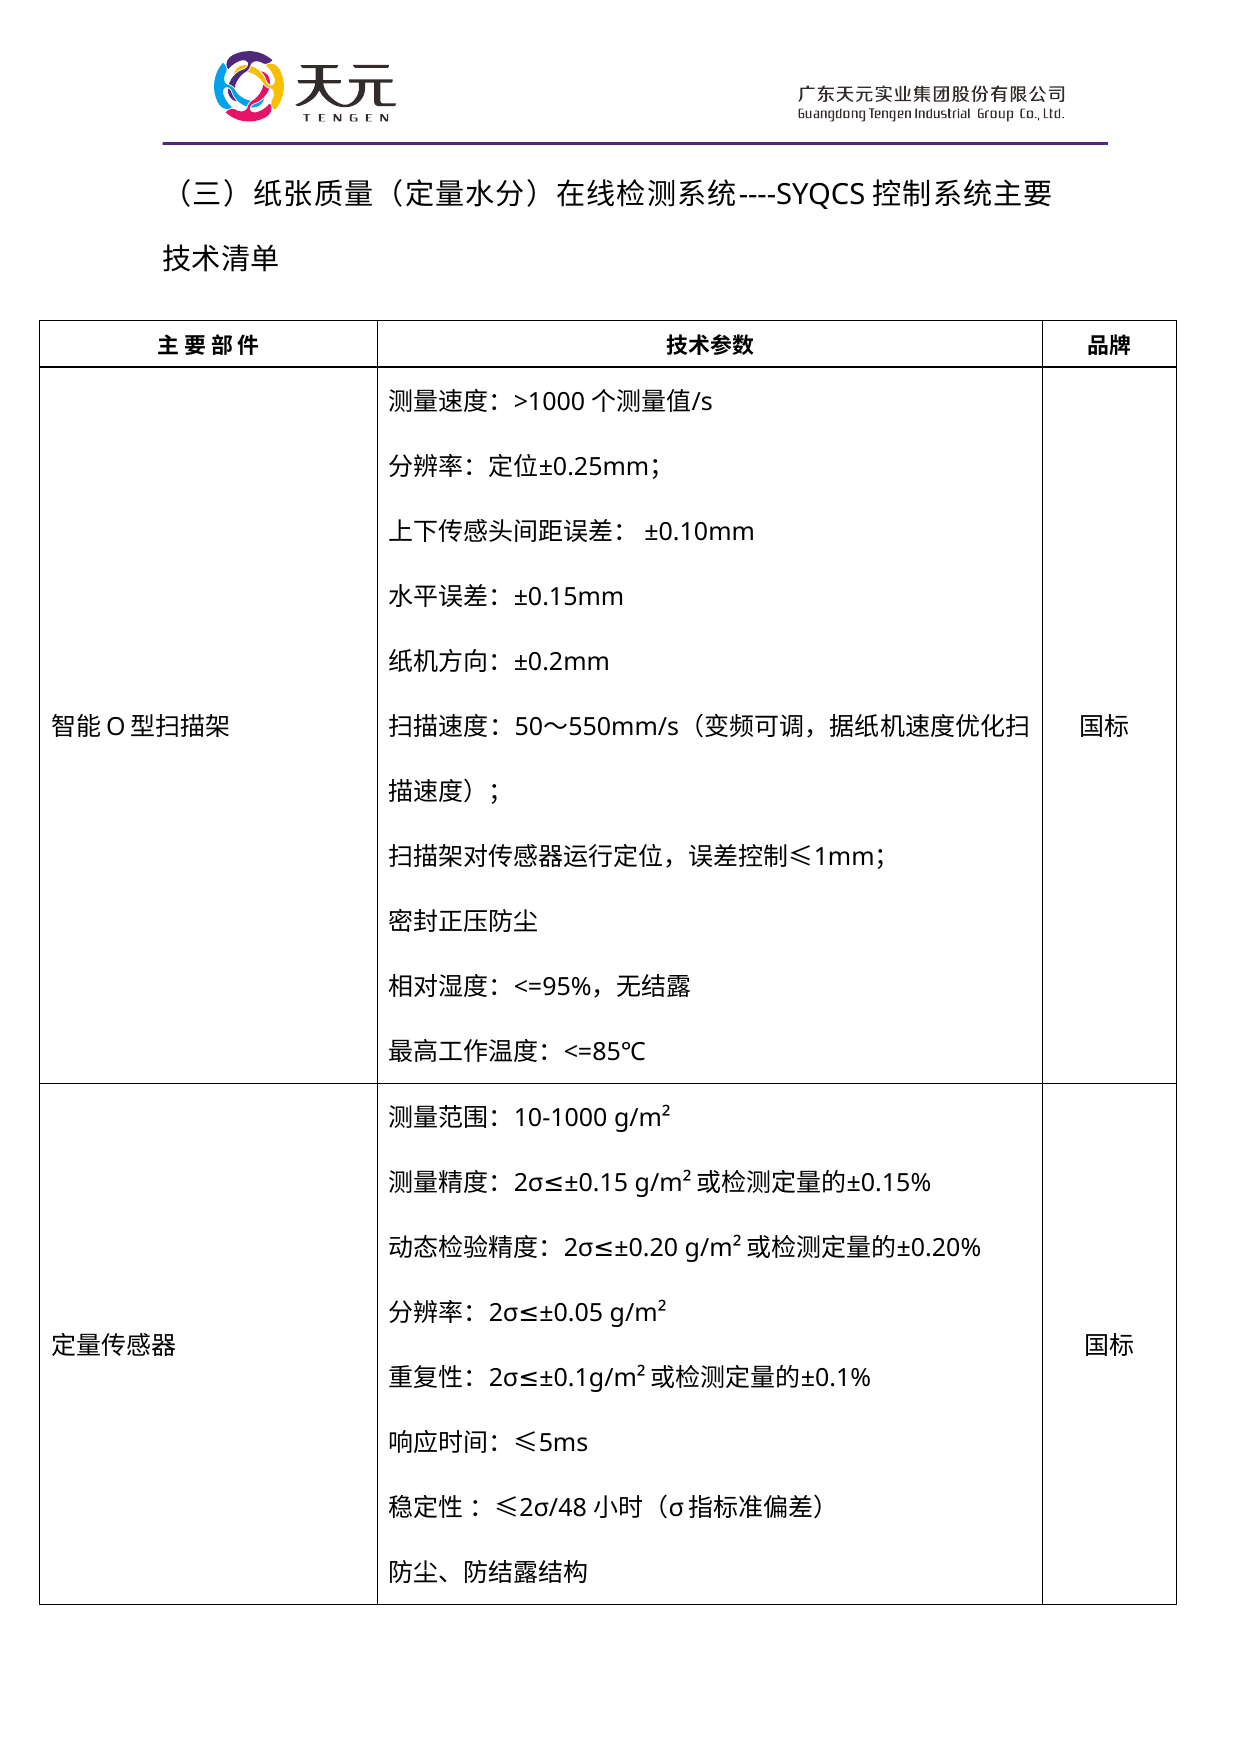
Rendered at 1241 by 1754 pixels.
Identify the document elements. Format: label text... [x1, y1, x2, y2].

table_header 主 要 部 件 [40, 321, 377, 366]
table_cell 智能O型扫描架 [40, 368, 377, 1082]
list （三）纸张质量（定量水分）在线检测系统----SYQCS控制系统主要技术清单 [162, 159, 1053, 289]
table_cell 国标 [1043, 1084, 1176, 1603]
table_cell 测量范围：10-1000 g/m² 测量精度：2σ≤±0.15 g/m²或检测定量的±0.15% 动态检验精度：2σ≤±0.20 g/m²或检测定量的±0.20% 分辨率：2σ≤±0.05 g/m² 重复性：2σ≤±0.1g/m²或检测定量的±0.1% 响应时间：≤5ms 稳定性 ：≤2σ/48 小时（σ指标准偏差） 防尘、防结露结构 [378, 1084, 1042, 1603]
table_cell 定量传感器 [40, 1084, 377, 1603]
table_header 技术参数 [378, 321, 1042, 366]
table_header 品牌 [1043, 321, 1176, 366]
table_cell 国标 [1043, 368, 1176, 1082]
table_cell 测量速度：>1000 个测量值/s 分辨率：定位±0.25mm； 上下传感头间距误差： ±0.10mm 水平误差：±0.15mm 纸机方向：±0.2mm 扫描速度：50～550mm/s（变频可调，据纸机速度优化扫描速度）； 扫描架对传感器运行定位，误差控制≤1mm； 密封正压防尘 相对湿度：<=95%，无结露 最高工作温度：<=85℃ [378, 368, 1042, 1082]
